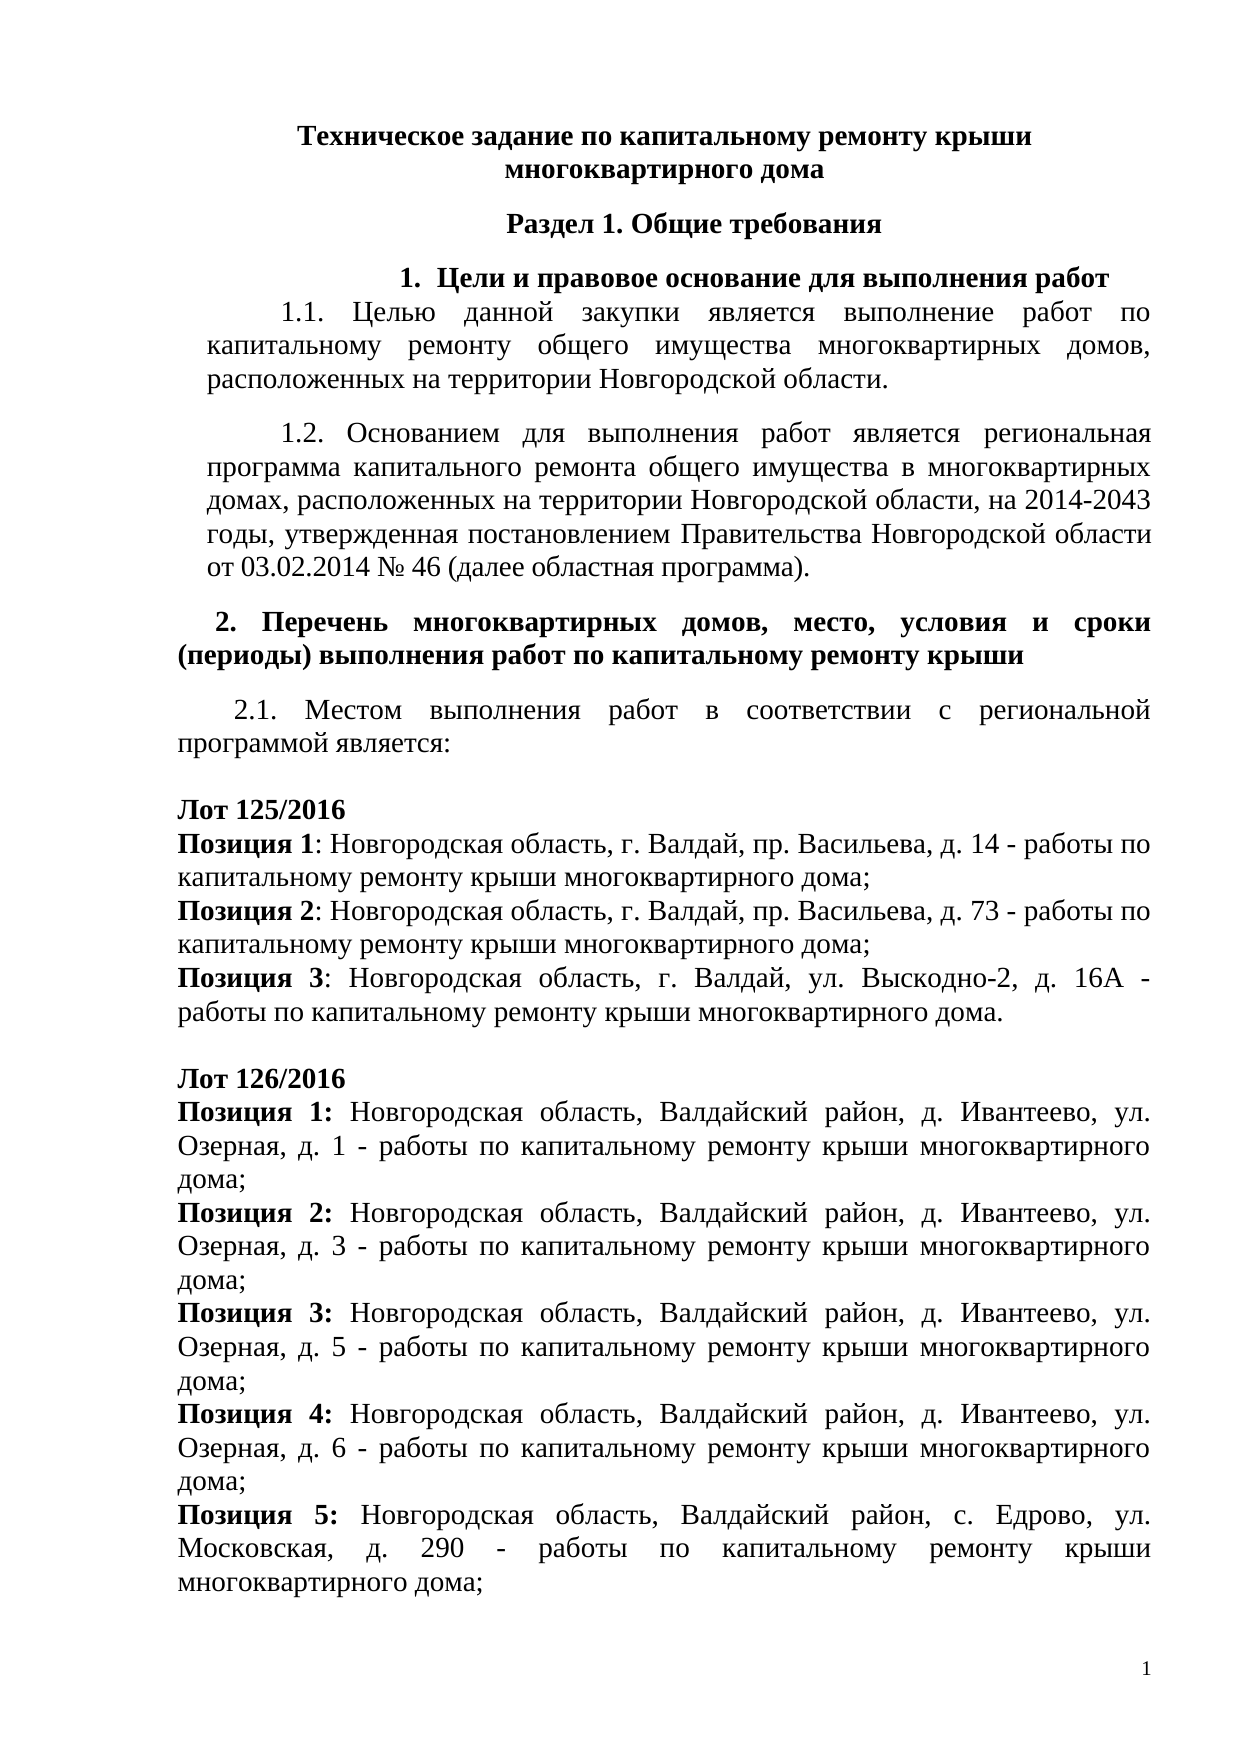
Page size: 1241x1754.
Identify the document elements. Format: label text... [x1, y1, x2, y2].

text 2. Перечень многоквартирных домов, место, условия и сроки (периоды) выполнения работ по капитальному ремонту крыши [177, 604, 1152, 671]
text 1.2. Основанием для выполнения работ является региональная программа капитального ремонта общего имущества в многоквартирных домах, расположенных на территории Новгородской области, на 2014-2043 годы, утвержденная постановлением Правительства Новгородской области от 03.02.2014 № 46 (далее областная программа). [207, 415, 1152, 583]
text Техническое задание по капитальному ремонту крыши многоквартирного дома [177, 118, 1152, 185]
text Позиция 2: Новгородская область, г. Валдай, пр. Васильева, д. 73 - работы по капитальному ремонту крыши многоквартирного дома; [177, 893, 1152, 960]
text Позиция 4: Новгородская область, Валдайский район, д. Ивантеево, ул. Озерная, д. 6 - работы по капитальному ремонту крыши многоквартирного дома; [177, 1396, 1152, 1497]
text Позиция 1: Новгородская область, Валдайский район, д. Ивантеево, ул. Озерная, д. 1 - работы по капитальному ремонту крыши многоквартирного дома; [177, 1094, 1152, 1195]
text Позиция 1: Новгородская область, г. Валдай, пр. Васильева, д. 14 - работы по капитальному ремонту крыши многоквартирного дома; [177, 826, 1152, 893]
text Раздел 1. Общие требования [177, 206, 1152, 239]
text Лот 126/2016 [177, 1061, 1152, 1094]
text 1.1. Целью данной закупки является выполнение работ по капитальному ремонту общего имущества многоквартирных домов, расположенных на территории Новгородской области. [207, 294, 1152, 394]
text Лот 125/2016 [177, 792, 1152, 826]
text Позиция 3: Новгородская область, Валдайский район, д. Ивантеево, ул. Озерная, д. 5 - работы по капитальному ремонту крыши многоквартирного дома; [177, 1296, 1152, 1396]
list Цели и правовое основание для выполнения работ [399, 260, 1152, 294]
text Позиция 5: Новгородская область, Валдайский район, с. Едрово, ул. Московская, д. 290 - работы по капитальному ремонту крыши многоквартирного дома; [177, 1497, 1152, 1597]
text 2.1. Местом выполнения работ в соответствии с региональной программой является: [177, 692, 1152, 759]
text Позиция 3: Новгородская область, г. Валдай, ул. Выскодно-2, д. 16А - работы по капитальному ремонту крыши многоквартирного дома. [177, 960, 1152, 1027]
text Позиция 2: Новгородская область, Валдайский район, д. Ивантеево, ул. Озерная, д. 3 - работы по капитальному ремонту крыши многоквартирного дома; [177, 1195, 1152, 1296]
